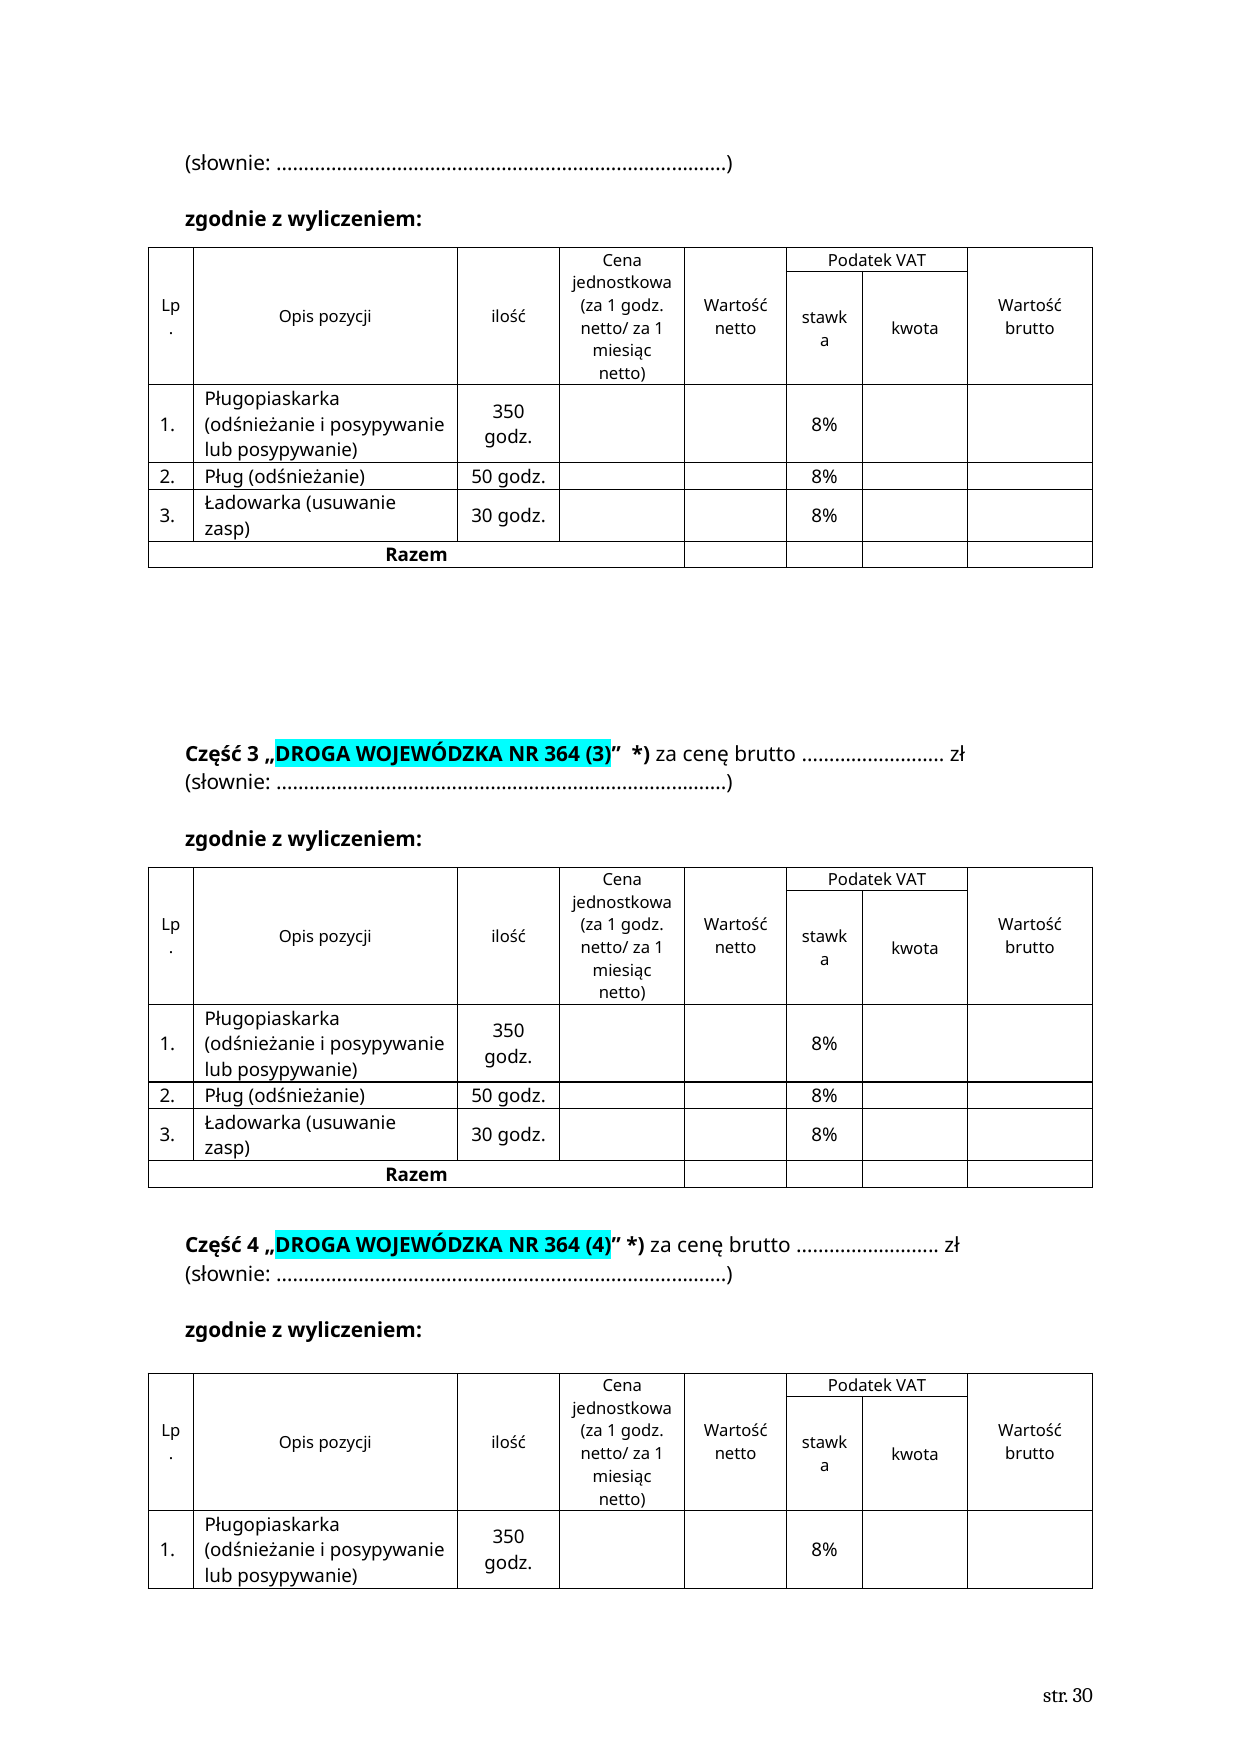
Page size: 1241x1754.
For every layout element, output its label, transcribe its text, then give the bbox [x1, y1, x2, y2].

table_cell 8% [787, 1083, 862, 1108]
text zgodnie z wyliczeniem: [185, 1316, 1093, 1344]
table_cell [685, 463, 786, 488]
table_cell Pług (odśnieżanie) [194, 1083, 457, 1108]
table_header Cena jednostkowa (za 1 godz. netto/ za 1 miesiąc netto) [560, 248, 684, 384]
table_cell stawka [787, 272, 862, 384]
table_cell 8% [787, 490, 862, 541]
table_cell 3. [149, 1109, 193, 1160]
table_cell 50 godz. [458, 1083, 559, 1108]
table_cell 2. [149, 1083, 193, 1108]
table_cell 30 godz. [458, 1109, 559, 1160]
table_cell [560, 385, 684, 462]
table_cell 350 godz. [458, 1005, 559, 1081]
table_cell [560, 1005, 684, 1081]
table_cell 1. [149, 1005, 193, 1081]
text Część 4 „DROGA WOJEWÓDZKA NR 364 (4)” *) za cenę brutto …………………….. zł [611, 1230, 1093, 1259]
table_header ilość [458, 868, 559, 1004]
table_cell [968, 490, 1092, 541]
table_cell [968, 463, 1092, 488]
table_cell [968, 1005, 1092, 1081]
table_cell [787, 542, 862, 567]
table_header Lp. [149, 248, 193, 384]
table_cell 1. [149, 385, 193, 462]
text Część 3 „DROGA WOJEWÓDZKA NR 364 (3)” *) za cenę brutto …………………….. zł [611, 739, 1093, 767]
table_cell kwota [863, 891, 967, 1004]
table_cell Pług (odśnieżanie) [194, 463, 457, 488]
table_cell [560, 1109, 684, 1160]
table_cell [968, 1161, 1092, 1187]
table_header Wartość netto [685, 248, 786, 384]
text zgodnie z wyliczeniem: [148, 204, 1093, 233]
table_header Wartość brutto [968, 248, 1092, 384]
table_cell [560, 490, 684, 541]
table_header Cena jednostkowa (za 1 godz. netto/ za 1 miesiąc netto) [560, 868, 684, 1004]
table_cell 8% [787, 463, 862, 488]
table_cell kwota [863, 1397, 967, 1510]
table_cell 8% [787, 385, 862, 462]
table_header Podatek VAT [787, 1374, 967, 1396]
table_cell 30 godz. [458, 490, 559, 541]
table_cell 350 godz. [458, 1511, 559, 1587]
table_cell 1. [149, 1511, 193, 1587]
table_cell [968, 542, 1092, 567]
table_header Wartość brutto [968, 868, 1092, 1004]
table_cell [560, 1083, 684, 1108]
table_cell [968, 1083, 1092, 1108]
table_cell [863, 1511, 967, 1587]
table_cell [685, 1511, 786, 1587]
table_cell [863, 385, 967, 462]
table_cell 3. [149, 490, 193, 541]
table_header Opis pozycji [194, 248, 457, 384]
table_cell [787, 1161, 862, 1187]
table_cell Ładowarka (usuwanie zasp) [194, 490, 457, 541]
table_cell [685, 1005, 786, 1081]
table_header Lp. [149, 1374, 193, 1510]
table_cell [863, 463, 967, 488]
text (słownie: ……………………………………………………………………….) [185, 148, 1093, 176]
table_header ilość [458, 248, 559, 384]
table_cell Pługopiaskarka (odśnieżanie i posypywanie lub posypywanie) [194, 1005, 457, 1081]
table_cell Razem [149, 1161, 684, 1187]
table_cell [685, 542, 786, 567]
table_cell [685, 1109, 786, 1160]
table_header Podatek VAT [787, 248, 967, 271]
table_cell stawka [787, 1397, 862, 1510]
table_cell [685, 385, 786, 462]
table_header Cena jednostkowa (za 1 godz. netto/ za 1 miesiąc netto) [560, 1374, 684, 1510]
table_cell [863, 542, 967, 567]
table_header Lp. [149, 868, 193, 1004]
table_cell [863, 1083, 967, 1108]
table_cell [685, 490, 786, 541]
table_cell [863, 1109, 967, 1160]
table_cell 50 godz. [458, 463, 559, 488]
table_header ilość [458, 1374, 559, 1510]
table_cell Razem [149, 542, 684, 567]
table_cell [863, 1161, 967, 1187]
table_cell 350 godz. [458, 385, 559, 462]
table_cell [685, 1161, 786, 1187]
text (słownie: ……………………………………………………………………….) [185, 1259, 1093, 1287]
table_cell stawka [787, 891, 862, 1004]
table_cell Ładowarka (usuwanie zasp) [194, 1109, 457, 1160]
table_header Wartość brutto [968, 1374, 1092, 1510]
table_cell [863, 1005, 967, 1081]
table_cell [968, 1511, 1092, 1587]
table_cell [560, 463, 684, 488]
table_cell Pługopiaskarka (odśnieżanie i posypywanie lub posypywanie) [194, 385, 457, 462]
text (słownie: ……………………………………………………………………….) [185, 767, 1093, 796]
table_header Opis pozycji [194, 1374, 457, 1510]
text zgodnie z wyliczeniem: [148, 824, 1093, 852]
table_cell [685, 1083, 786, 1108]
table_cell Pługopiaskarka (odśnieżanie i posypywanie lub posypywanie) [194, 1511, 457, 1587]
table_header Opis pozycji [194, 868, 457, 1004]
table_header Podatek VAT [787, 868, 967, 890]
table_cell [863, 490, 967, 541]
table_cell 8% [787, 1109, 862, 1160]
table_cell 2. [149, 463, 193, 488]
table_cell [560, 1511, 684, 1587]
table_header Wartość netto [685, 868, 786, 1004]
table_header Wartość netto [685, 1374, 786, 1510]
table_cell 8% [787, 1511, 862, 1587]
table_cell [968, 1109, 1092, 1160]
table_cell 8% [787, 1005, 862, 1081]
table_cell kwota [863, 272, 967, 384]
table_cell [968, 385, 1092, 462]
